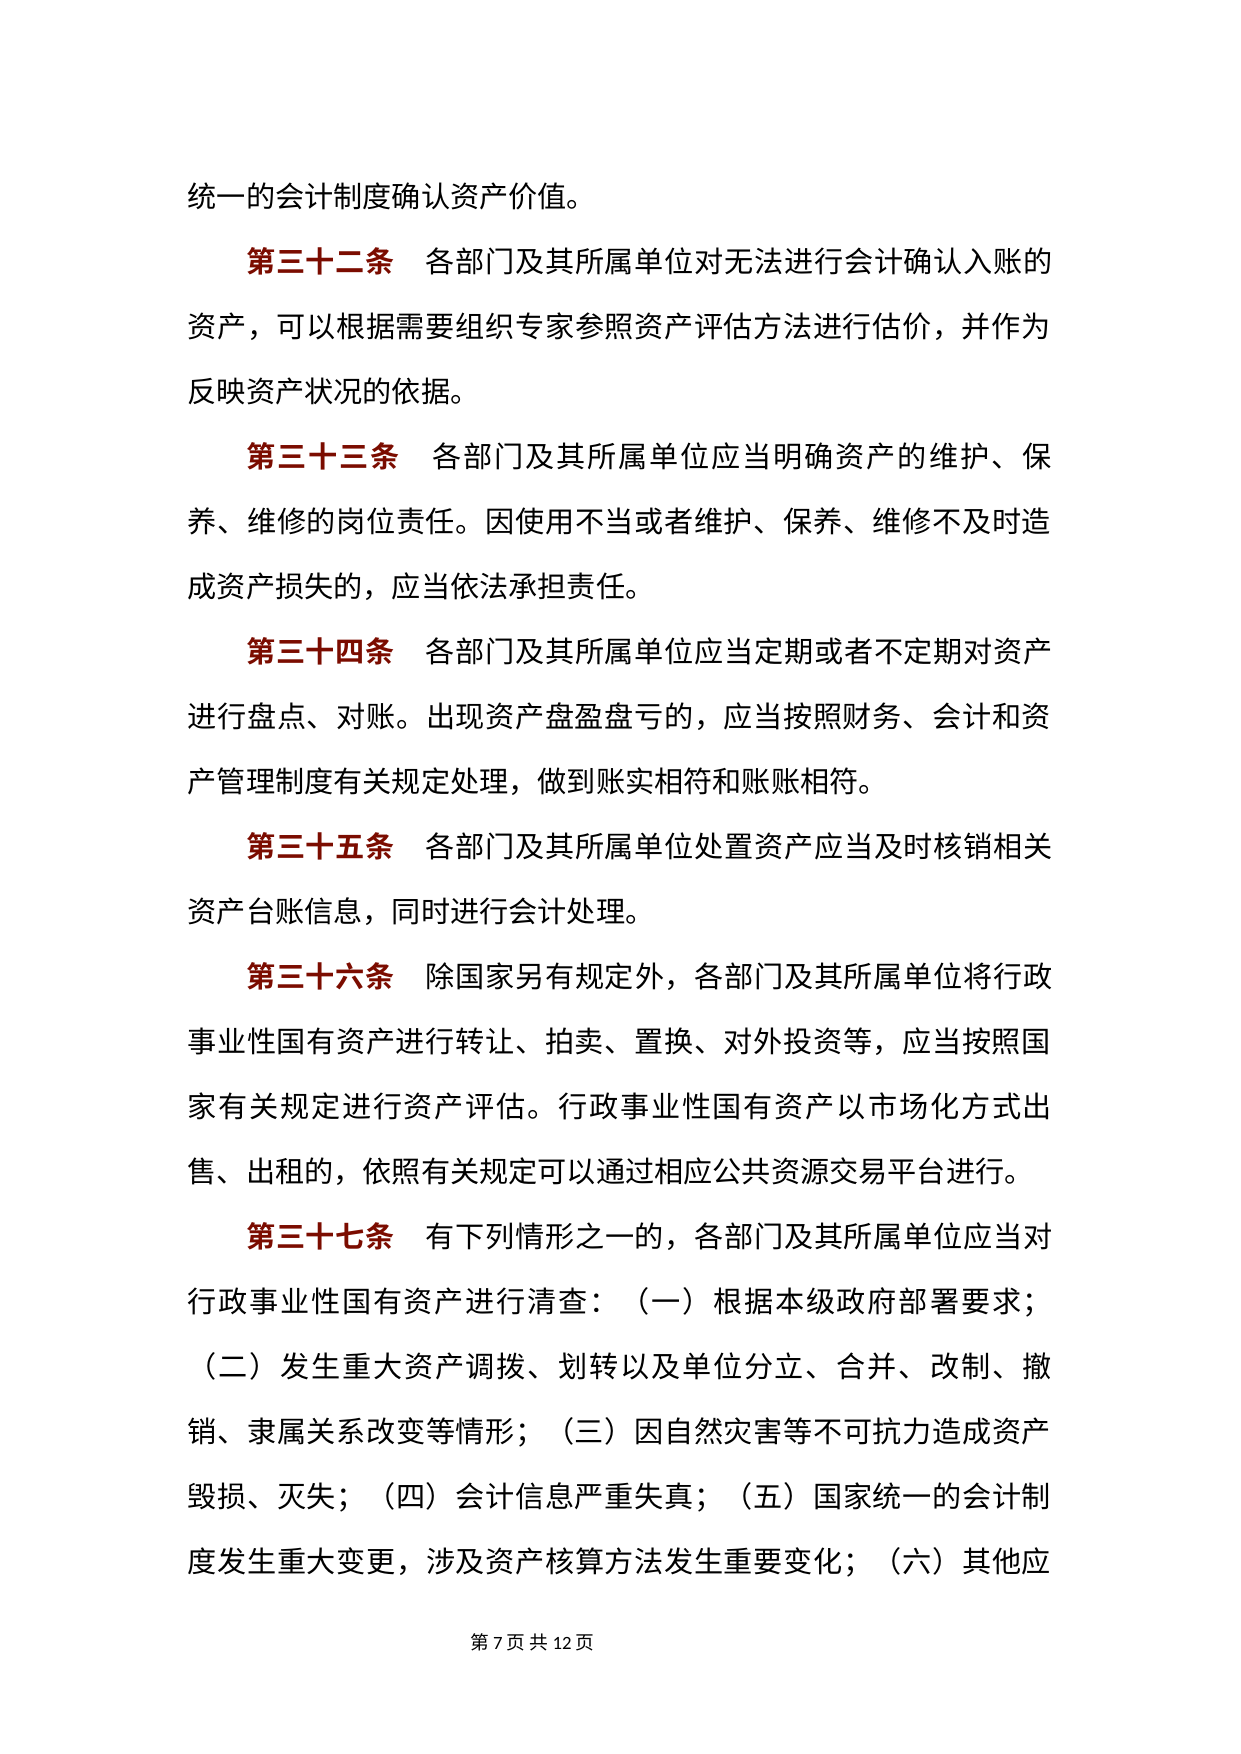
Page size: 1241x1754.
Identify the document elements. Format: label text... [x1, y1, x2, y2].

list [187, 1202, 1053, 1592]
list 第三十五条 各部门及其所属单位处置资产应当及时核销相关资产台账信息，同时进行会计处理。 [187, 812, 1053, 942]
list 第三十六条 除国家另有规定外，各部门及其所属单位将行政事业性国有资产进行转让、拍卖、置换、对外投资等，应当按照国家有关规定进行资产评估。行政事业性国有资产以市场化方式出售、出租的，依照有关规定可以通过相应公共资源交易平台进行。 [187, 942, 1053, 1202]
list 第三十三条 各部门及其所属单位应当明确资产的维护、保养、维修的岗位责任。因使用不当或者维护、保养、维修不及时造成资产损失的，应当依法承担责任。 [187, 422, 1053, 617]
list 第三十四条 各部门及其所属单位应当定期或者不定期对资产进行盘点、对账。出现资产盘盈盘亏的，应当按照财务、会计和资产管理制度有关规定处理，做到账实相符和账账相符。 [187, 617, 1053, 812]
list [187, 162, 1053, 227]
list 第三十二条 各部门及其所属单位对无法进行会计确认入账的资产，可以根据需要组织专家参照资产评估方法进行估价，并作为反映资产状况的依据。 [187, 227, 1053, 422]
